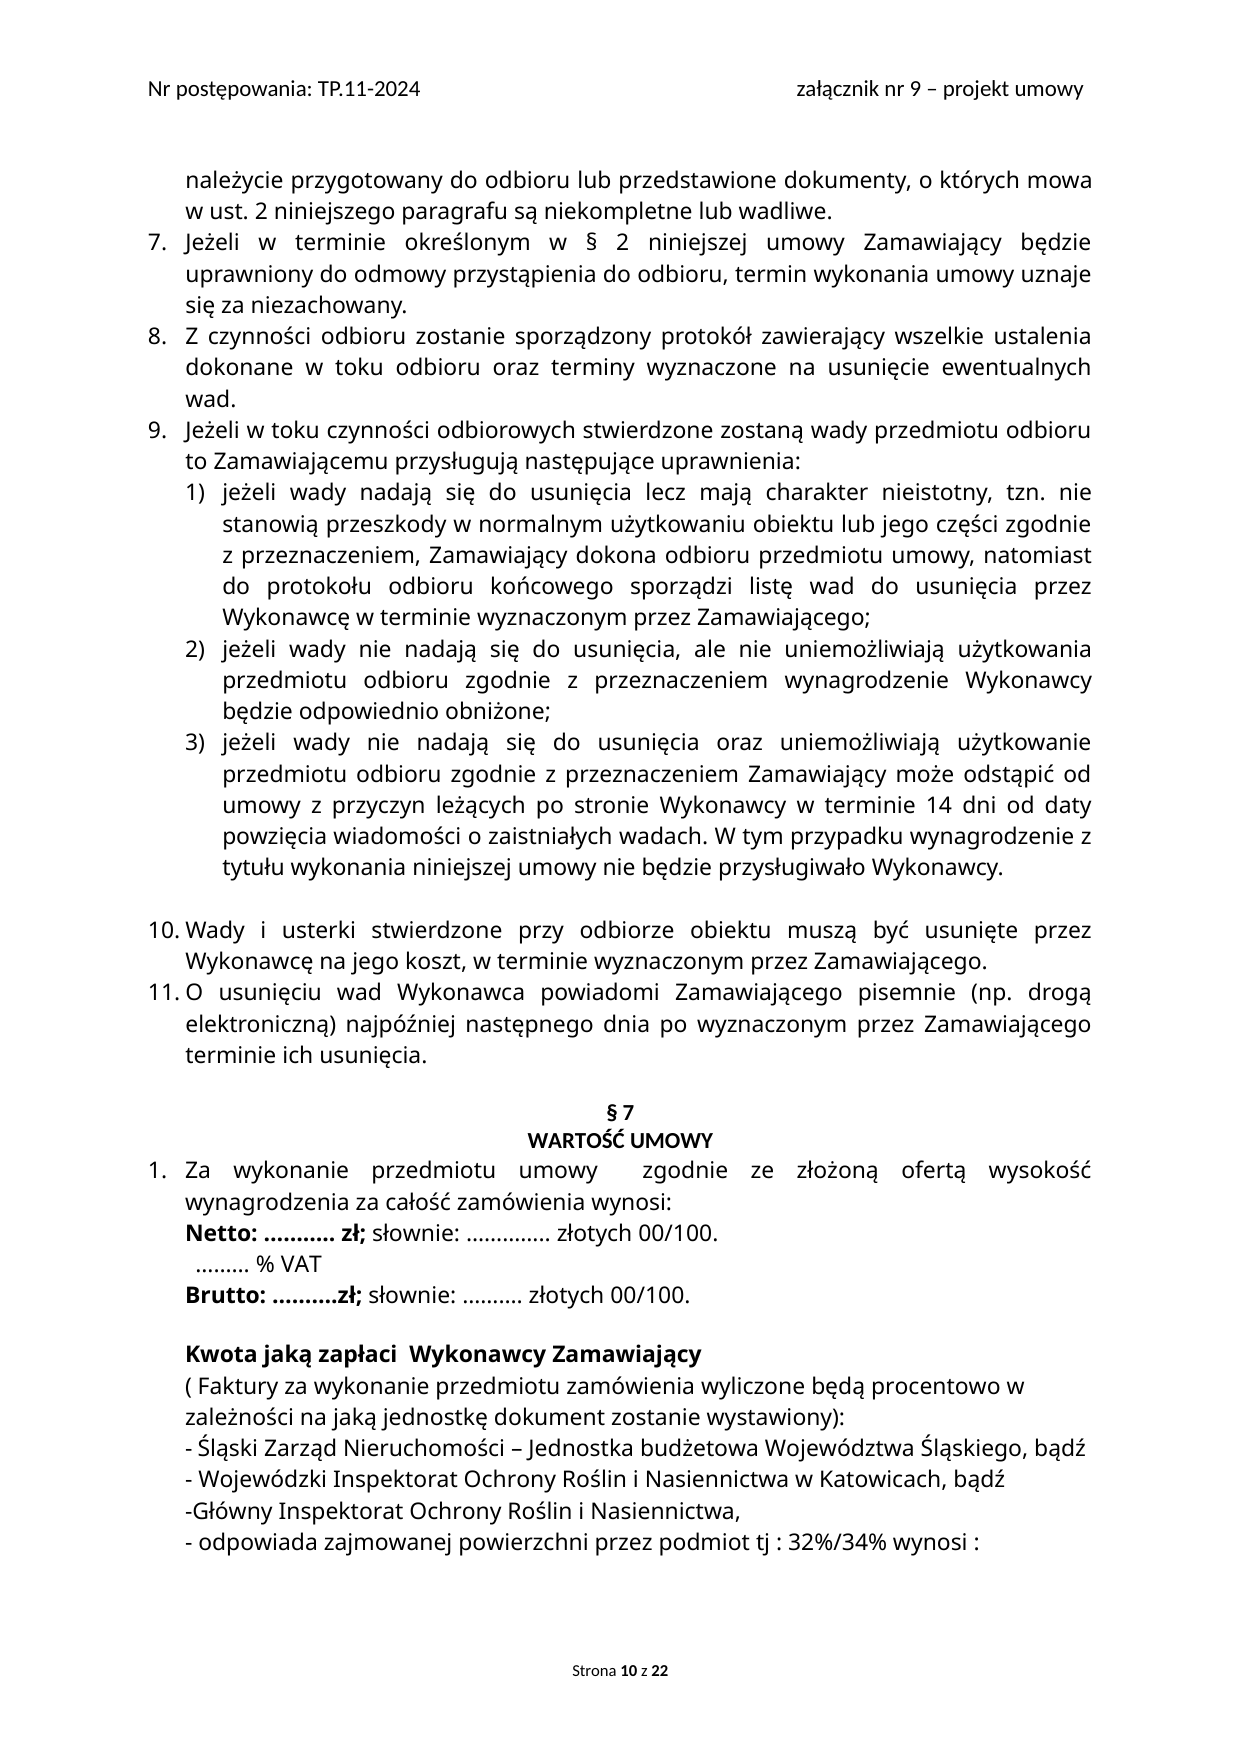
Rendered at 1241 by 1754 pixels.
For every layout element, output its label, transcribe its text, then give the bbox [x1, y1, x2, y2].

list jeżeli wady nie nadają się do usunięcia oraz uniemożliwiają użytkowanie przedmiotu odbioru zgodnie z przeznaczeniem Zamawiający może odstąpić od umowy z przyczyn leżących po stronie Wykonawcy w terminie 14 dni od daty powzięcia wiadomości o zaistniałych wadach. W tym przypadku wynagrodzenie z tytułu wykonania niniejszej umowy nie będzie przysługiwało Wykonawcy. [185, 726, 1093, 883]
list Netto: ……….. zł; słownie: ………….. złotych 00/100. [148, 1217, 1093, 1248]
list jeżeli wady nadają się do usunięcia lecz mają charakter nieistotny, tzn. nie stanowią przeszkody w normalnym użytkowaniu obiektu lub jego części zgodnie z przeznaczeniem, Zamawiający dokona odbioru przedmiotu umowy, natomiast do protokołu odbioru końcowego sporządzi listę wad do usunięcia przez Wykonawcę w terminie wyznaczonym przez Zamawiającego; [185, 476, 1093, 633]
list - Wojewódzki Inspektorat Ochrony Roślin i Nasiennictwa w Katowicach, bądź [185, 1463, 1093, 1495]
list -Główny Inspektorat Ochrony Roślin i Nasiennictwa, [185, 1495, 1093, 1526]
list Jeżeli w toku czynności odbiorowych stwierdzone zostaną wady przedmiotu odbioru to Zamawiającemu przysługują następujące uprawnienia: [148, 414, 1093, 476]
list O usunięciu wad Wykonawca powiadomi Zamawiającego pisemnie (np. drogą elektroniczną) najpóźniej następnego dnia po wyznaczonym przez Zamawiającego terminie ich usunięcia. [148, 976, 1093, 1070]
list Za wykonanie przedmiotu umowy zgodnie ze złożoną ofertą wysokość wynagrodzenia za całość zamówienia wynosi: [148, 1154, 1093, 1217]
text WARTOŚĆ UMOWY [148, 1126, 1093, 1154]
list Brutto: ……….zł; słownie: ………. złotych 00/100. [185, 1279, 1093, 1310]
list Kwota jaką zapłaci Wykonawcy Zamawiający ( Faktury za wykonanie przedmiotu zamówienia wyliczone będą procentowo w zależności na jaką jednostkę dokument zostanie wystawiony): [185, 1338, 1093, 1432]
list - odpowiada zajmowanej powierzchni przez podmiot tj : 32%/34% wynosi : [185, 1526, 1093, 1557]
text ……… % VAT [148, 1248, 1093, 1279]
list Wady i usterki stwierdzone przy odbiorze obiektu muszą być usunięte przez Wykonawcę na jego koszt, w terminie wyznaczonym przez Zamawiającego. [148, 914, 1093, 976]
list - Śląski Zarząd Nieruchomości – Jednostka budżetowa Województwa Śląskiego, bądź [185, 1432, 1093, 1463]
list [148, 164, 1093, 226]
list Jeżeli w terminie określonym w § 2 niniejszej umowy Zamawiający będzie uprawniony do odmowy przystąpienia do odbioru, termin wykonania umowy uznaje się za niezachowany. [148, 226, 1093, 320]
list Z czynności odbioru zostanie sporządzony protokół zawierający wszelkie ustalenia dokonane w toku odbioru oraz terminy wyznaczone na usunięcie ewentualnych wad. [148, 320, 1093, 414]
list jeżeli wady nie nadają się do usunięcia, ale nie uniemożliwiają użytkowania przedmiotu odbioru zgodnie z przeznaczeniem wynagrodzenie Wykonawcy będzie odpowiednio obniżone; [185, 633, 1093, 726]
text § 7 [148, 1098, 1093, 1126]
